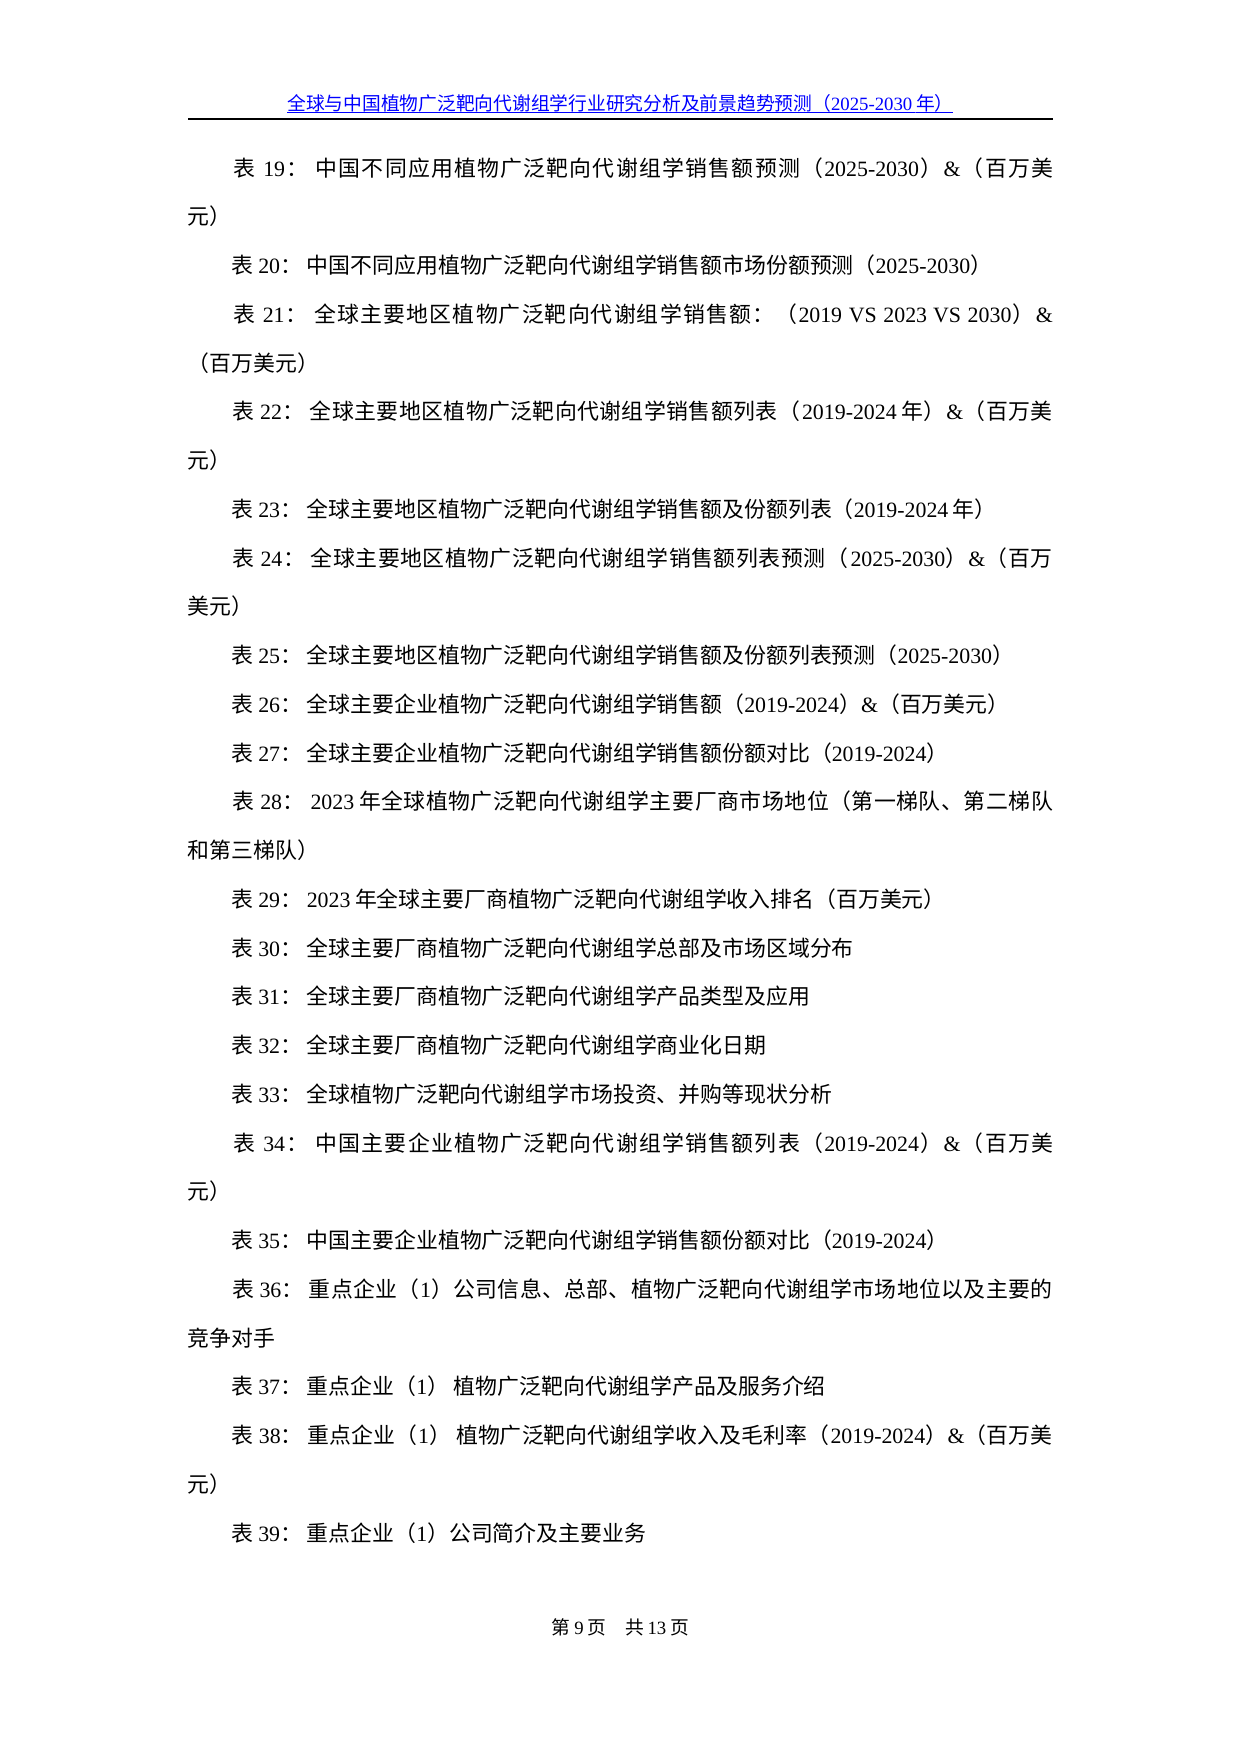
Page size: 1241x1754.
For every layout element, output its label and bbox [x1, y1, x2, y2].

text [187, 150, 1053, 1548]
